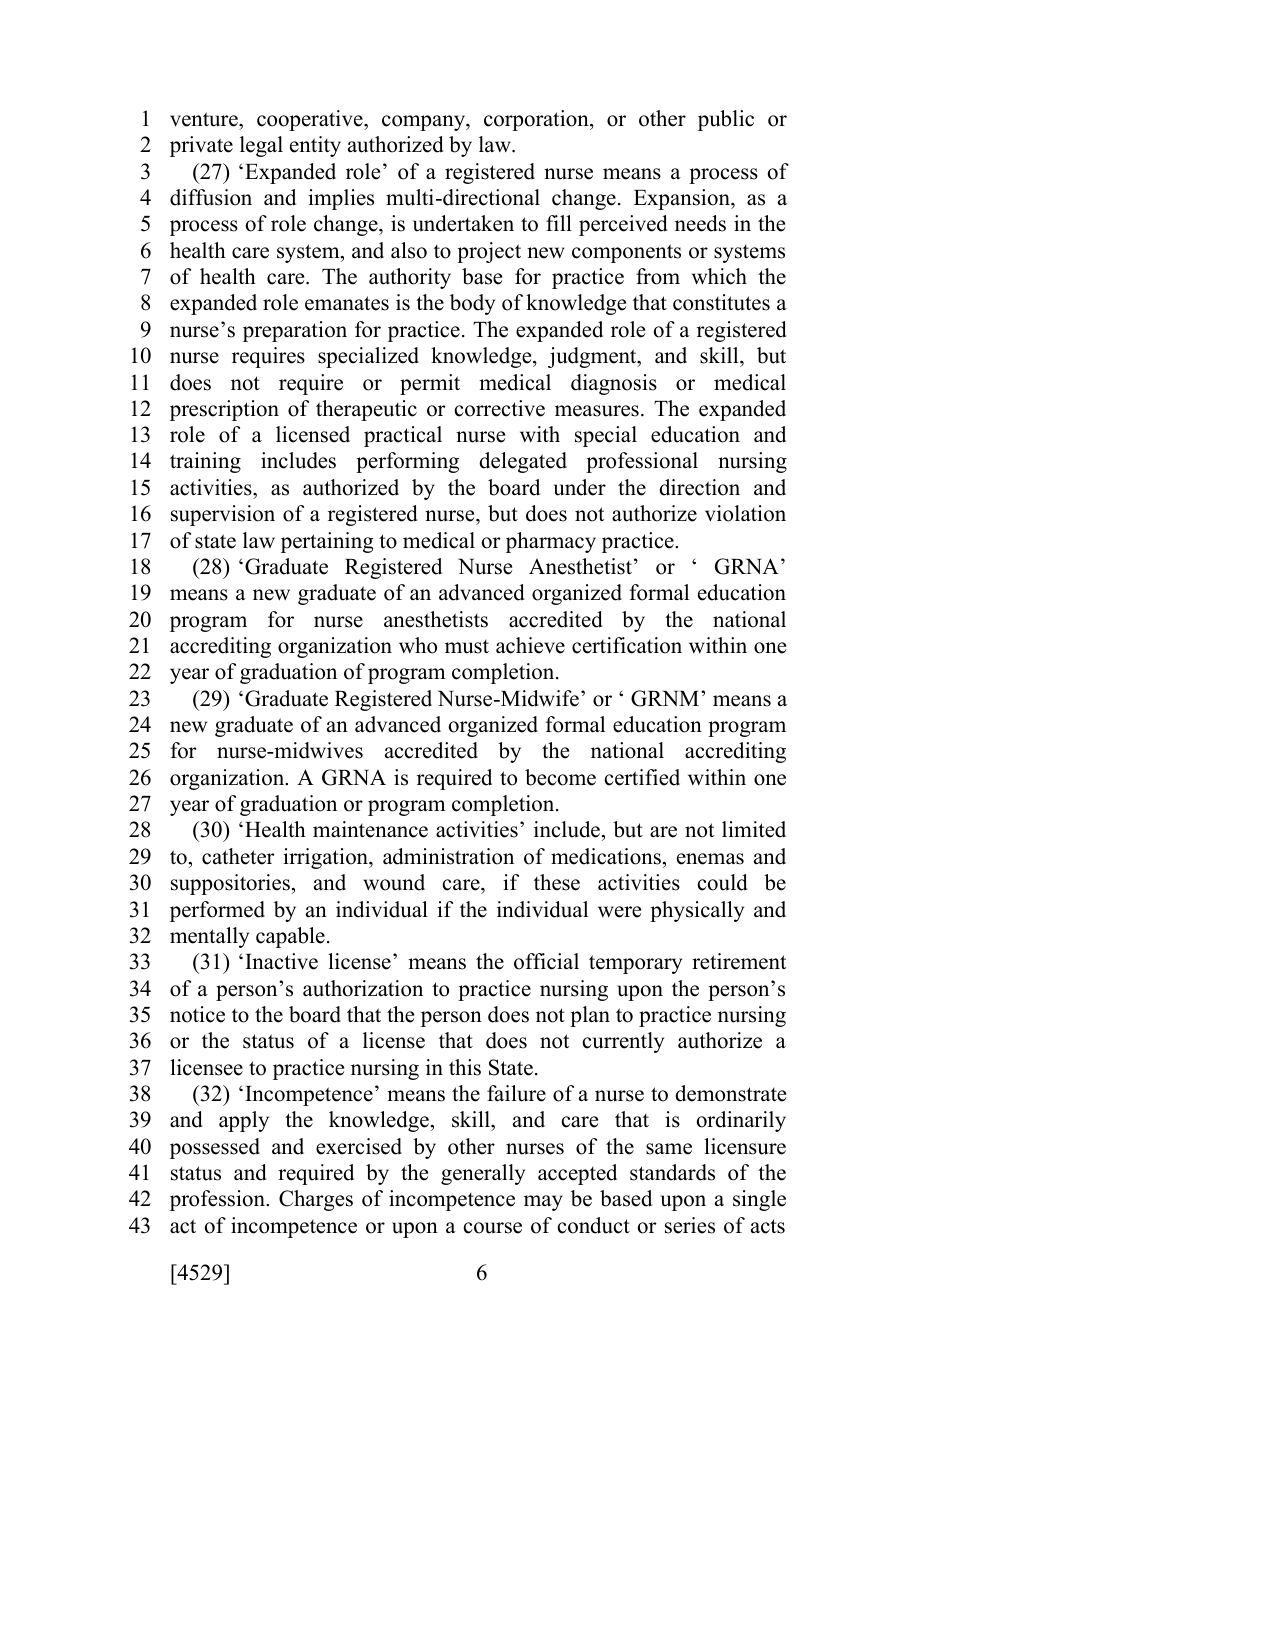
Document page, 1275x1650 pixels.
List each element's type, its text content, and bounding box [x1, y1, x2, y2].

text (29) ‘Graduate Registered Nurse-Midwife’ or ‘ GRNM’ means a new graduate of an advanced organized formal education program for nurse-midwives accredited by the national accrediting organization. A GRNA is required to become certified within one year of graduation or program completion. [169, 685, 787, 817]
text (28) ‘Graduate Registered Nurse Anesthetist’ or ‘ GRNA’ means a new graduate of an advanced organized formal education program for nurse anesthetists accredited by the national accrediting organization who must achieve certification within one year of graduation of program completion. [169, 553, 787, 685]
text (31) ‘Inactive license’ means the official temporary retirement of a person’s authorization to practice nursing upon the person’s notice to the board that the person does not plan to practice nursing or the status of a license that does not currently authorize a licensee to practice nursing in this State. [169, 948, 787, 1080]
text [169, 105, 787, 158]
text (30) ‘Health maintenance activities’ include, but are not limited to, catheter irrigation, administration of medications, enemas and suppositories, and wound care, if these activities could be performed by an individual if the individual were physically and mentally capable. [169, 817, 787, 948]
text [169, 1080, 787, 1238]
text (27) ‘Expanded role’ of a registered nurse means a process of diffusion and implies multi-directional change. Expansion, as a process of role change, is undertaken to fill perceived needs in the health care system, and also to project new components or systems of health care. The authority base for practice from which the expanded role emanates is the body of knowledge that constitutes a nurse’s preparation for practice. The expanded role of a registered nurse requires specialized knowledge, judgment, and skill, but does not require or permit medical diagnosis or medical prescription of therapeutic or corrective measures. The expanded role of a licensed practical nurse with special education and training includes performing delegated professional nursing activities, as authorized by the board under the direction and supervision of a registered nurse, but does not authorize violation of state law pertaining to medical or pharmacy practice. [169, 158, 787, 553]
